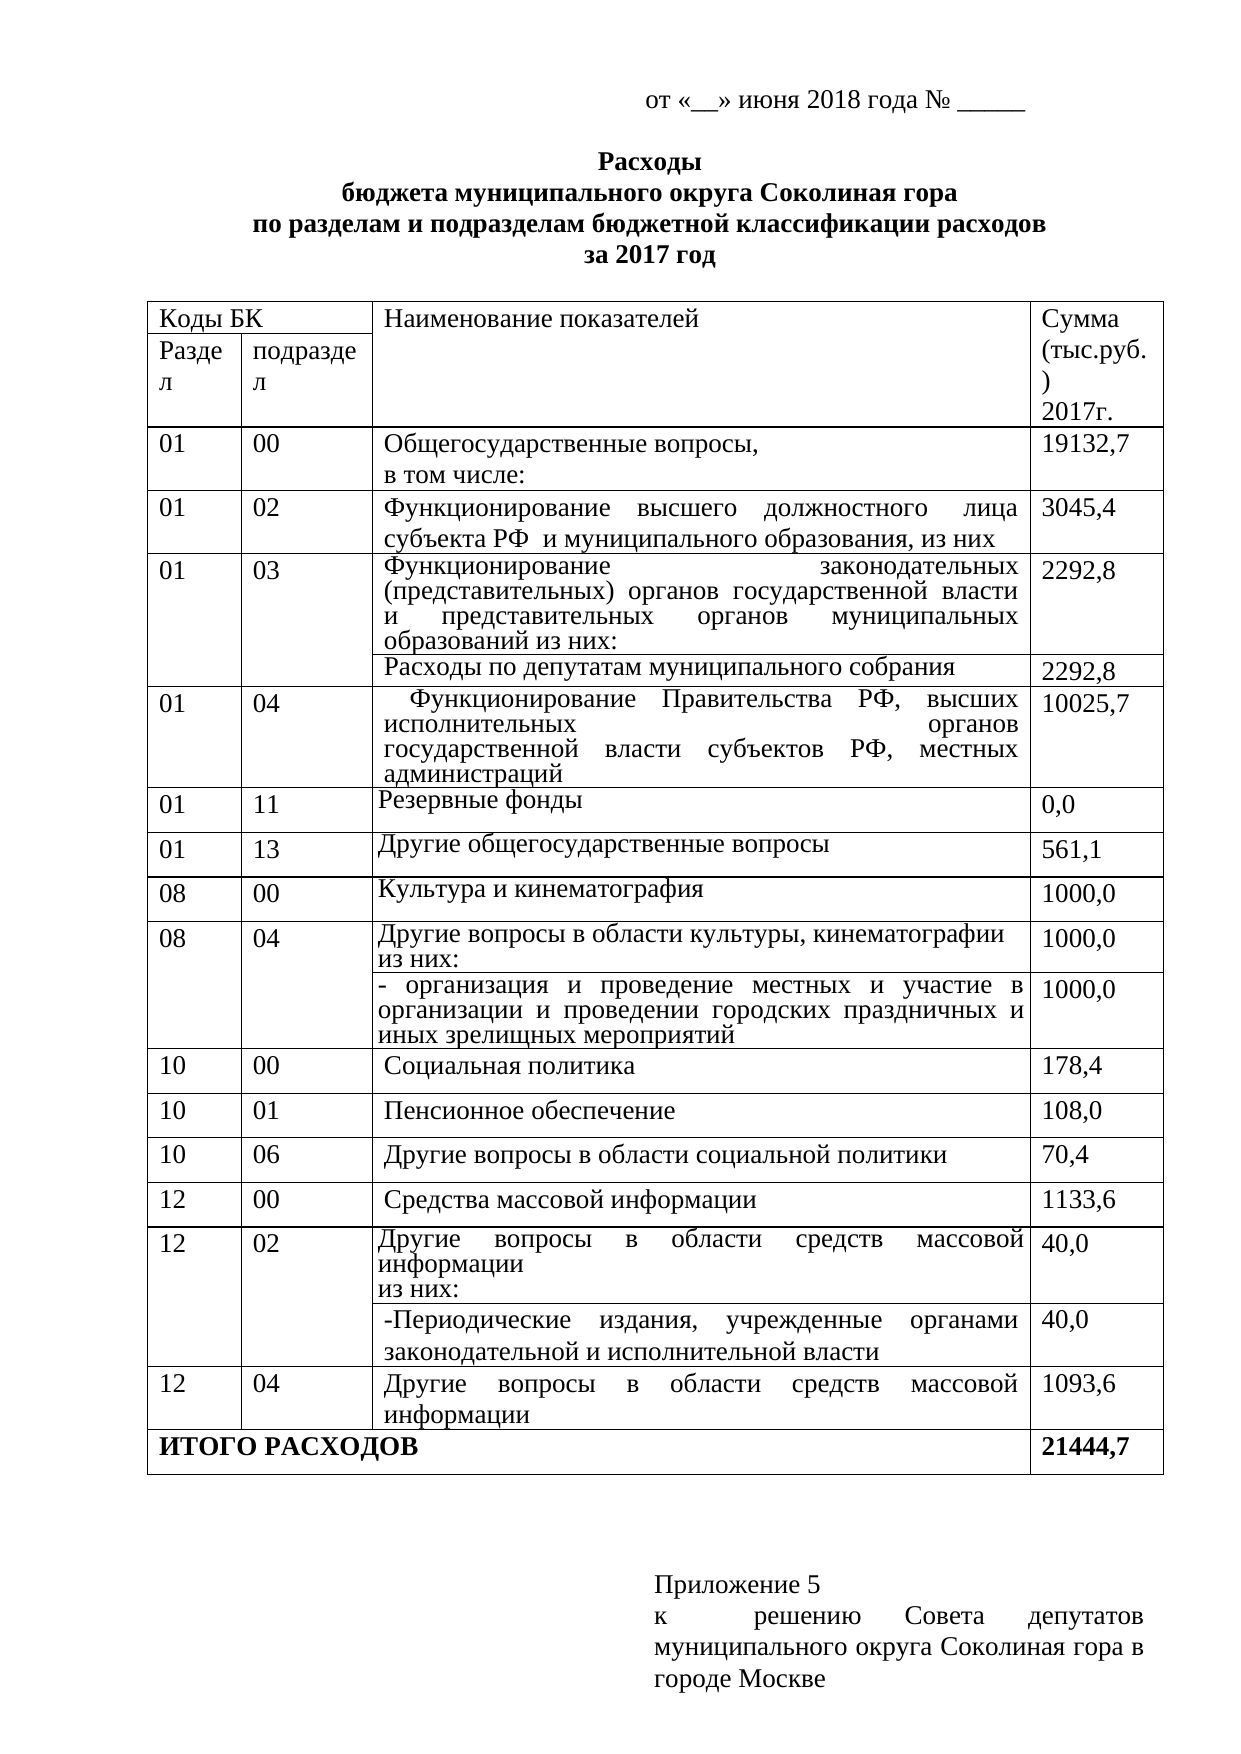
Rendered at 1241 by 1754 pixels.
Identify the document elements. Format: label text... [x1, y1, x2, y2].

text бюджета муниципального округа Соколиная гора [148, 176, 1152, 207]
table_cell 02 [242, 1228, 372, 1366]
table_cell 40,0 [1031, 1228, 1163, 1302]
table_header Наименование показателей [373, 302, 1030, 426]
text по разделам и подразделам бюджетной классификации расходов [148, 207, 1152, 238]
text Приложение 5 [580, 1568, 1152, 1599]
table_cell 01 [148, 833, 241, 876]
table_cell 06 [242, 1138, 372, 1182]
table_cell Социальная политика [373, 1049, 1030, 1093]
table_cell 00 [242, 1183, 372, 1226]
table_cell 1093,6 [1031, 1367, 1163, 1429]
table_cell 2292,8 [1031, 655, 1163, 686]
table_cell Общегосударственные вопросы, в том числе: [373, 428, 1030, 490]
table_cell Пенсионное обеспечение [373, 1094, 1030, 1137]
table_cell 01 [148, 788, 241, 832]
table_cell 0,0 [1031, 788, 1163, 832]
table_cell Другие вопросы в области средств массовой информации из них: [373, 1228, 1030, 1302]
table_cell 01 [242, 1094, 372, 1137]
table_cell 12 [148, 1228, 241, 1366]
table_cell Культура и кинематография [373, 878, 1030, 921]
table_cell Резервные фонды [373, 788, 1030, 832]
table_cell 11 [242, 788, 372, 832]
table_cell 03 [242, 554, 372, 686]
table_cell 10 [148, 1049, 241, 1093]
table_header Сумма (тыс.руб.) 2017г. [1031, 302, 1163, 426]
table_cell 10025,7 [1031, 687, 1163, 787]
table_cell 04 [242, 922, 372, 1048]
text за 2017 год [148, 238, 1152, 269]
table_cell Другие вопросы в области культуры, кинематографии из них: [373, 922, 1030, 972]
text от «__» июня 2018 года № _____ [148, 83, 1152, 114]
table_cell ИТОГО РАСХОДОВ [148, 1430, 1030, 1474]
table_cell 01 [148, 554, 241, 686]
table_cell Расходы по депутатам муниципального собрания [373, 655, 1030, 686]
table_cell 1000,0 [1031, 922, 1163, 972]
table_cell 10 [148, 1094, 241, 1137]
table_cell 01 [148, 491, 241, 553]
table_cell 01 [148, 687, 241, 787]
text к решению Совета депутатов муниципального округа Соколиная гора в городе Москве [654, 1599, 1144, 1693]
table_cell 19132,7 [1031, 428, 1163, 490]
table_cell 108,0 [1031, 1094, 1163, 1137]
table_cell 13 [242, 833, 372, 876]
table_cell 08 [148, 922, 241, 1048]
table_cell Другие вопросы в области средств массовой информации [373, 1367, 1030, 1429]
table_cell 1000,0 [1031, 973, 1163, 1048]
table_cell 10 [148, 1138, 241, 1182]
table_cell Функционирование Правительства РФ, высших исполнительных органов государственной власти субъектов РФ, местных администраций [373, 687, 1030, 787]
table_cell подраздел [242, 334, 372, 426]
table_cell 00 [242, 878, 372, 921]
table_cell 00 [242, 428, 372, 490]
text Расходы [148, 145, 1152, 176]
table_cell Раздел [148, 334, 241, 426]
table_header Коды БК [148, 302, 372, 333]
table_cell 70,4 [1031, 1138, 1163, 1182]
table_cell - организация и проведение местных и участие в организации и проведении городских праздничных и иных зрелищных мероприятий [373, 973, 1030, 1048]
table_cell Другие общегосударственные вопросы [373, 833, 1030, 876]
table_cell 02 [242, 491, 372, 553]
table_cell Средства массовой информации [373, 1183, 1030, 1226]
table_cell 178,4 [1031, 1049, 1163, 1093]
table_cell 3045,4 [1031, 491, 1163, 553]
table_cell 1133,6 [1031, 1183, 1163, 1226]
table_cell Функционирование высшего должностного лица субъекта РФ и муниципального образования, из них [373, 491, 1030, 553]
table_cell 01 [148, 428, 241, 490]
table_cell 21444,7 [1031, 1430, 1163, 1474]
table_cell 08 [148, 878, 241, 921]
table_cell 04 [242, 1367, 372, 1429]
table_cell -Периодические издания, учрежденные органами законодательной и исполнительной власти [373, 1304, 1030, 1366]
table_cell 2292,8 [1031, 554, 1163, 654]
table_cell 12 [148, 1367, 241, 1429]
table_cell 12 [148, 1183, 241, 1226]
table_cell 00 [242, 1049, 372, 1093]
table_cell Другие вопросы в области социальной политики [373, 1138, 1030, 1182]
table_cell Функционирование законодательных (представительных) органов государственной власти и представительных органов муниципальных образований из них: [373, 554, 1030, 654]
table_cell 561,1 [1031, 833, 1163, 876]
table_cell 40,0 [1031, 1304, 1163, 1366]
table_cell 04 [242, 687, 372, 787]
table_cell 1000,0 [1031, 878, 1163, 921]
